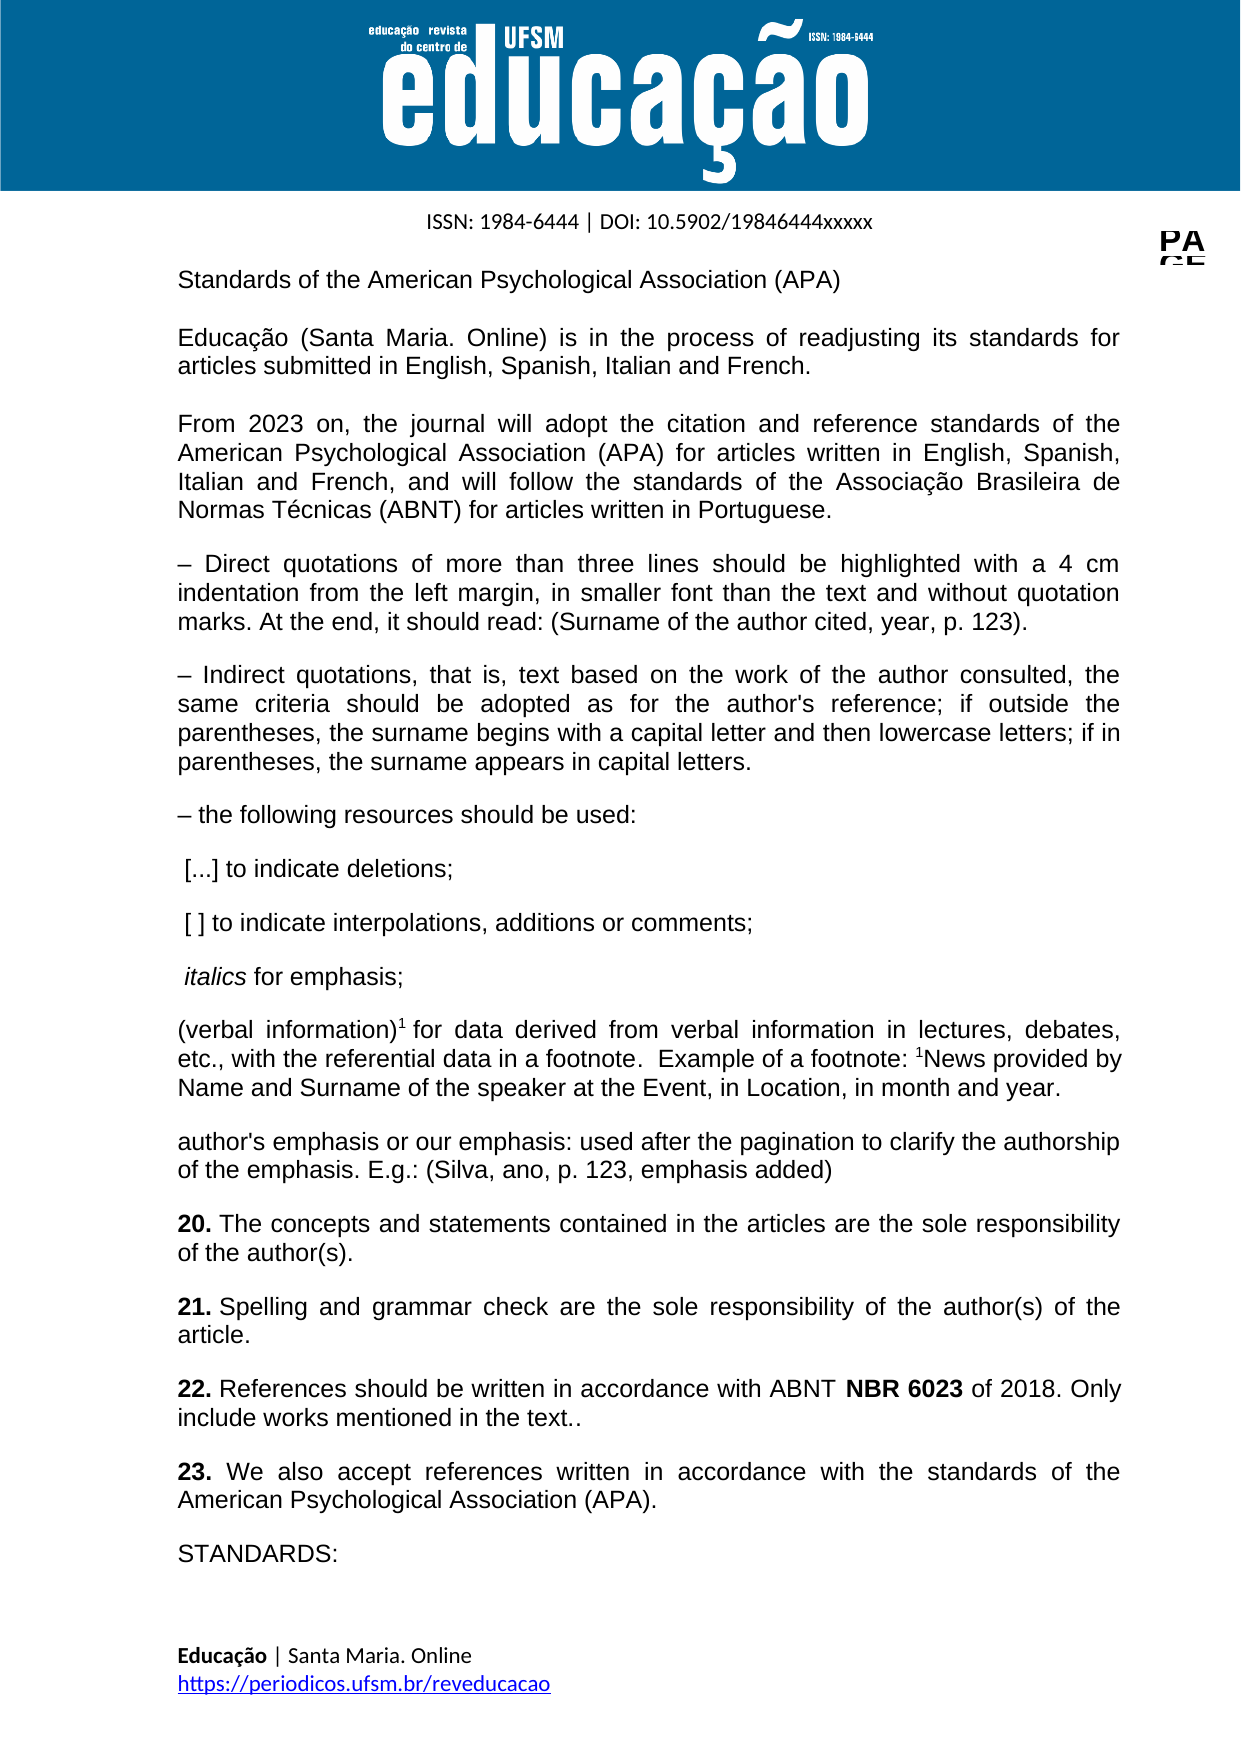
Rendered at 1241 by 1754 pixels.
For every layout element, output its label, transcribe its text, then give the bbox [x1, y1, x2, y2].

picture [423, 45, 430, 51]
picture [405, 26, 411, 34]
text (verbal information)1 for data derived from verbal information in lectures, debates, etc., with the referential data in a footnote. Example of a footnote: 1News provided by Name and Surname of the speaker at the Event, in Location, in month and year. [177, 1015, 1122, 1102]
text STANDARDS: [177, 1539, 1122, 1568]
picture [436, 43, 444, 51]
text 22. References should be written in accordance with ABNT NBR 6023 of 2018. Only include works mentioned in the text.. [177, 1374, 1122, 1432]
picture [520, 27, 528, 47]
picture [532, 27, 542, 48]
picture [506, 27, 515, 48]
picture [816, 55, 867, 145]
text italics for emphasis; [177, 962, 1122, 990]
picture [694, 55, 743, 183]
text 21. Spelling and grammar check are the sole responsibility of the author(s) of the article. [177, 1292, 1122, 1349]
text [ ] to indicate interpolations, additions or comments; [177, 908, 1122, 937]
picture [631, 55, 683, 145]
text – the following resources should be used: [177, 800, 1122, 829]
text – Direct quotations of more than three lines should be highlighted with a 4 cm indentation from the left margin, in smaller font than the text and without quotation marks. At the end, it should read: (Surname of the author cited, year, p. 123). [177, 549, 1122, 635]
text 20. The concepts and statements contained in the articles are the sole responsibility of the author(s). [177, 1209, 1122, 1267]
text – Indirect quotations, that is, text based on the work of the author consulted, the same criteria should be adopted as for the author's reference; if outside the parentheses, the surname begins with a capital letter and then lowercase letters; if in parentheses, the surname appears in capital letters. [177, 660, 1122, 775]
picture [556, 27, 562, 47]
picture [446, 24, 495, 145]
text Educação (Santa Maria. Online) is in the process of readjusting its standards for articles submitted in English, Spanish, Italian and French. [177, 322, 1122, 380]
picture [572, 55, 620, 145]
picture [545, 27, 556, 47]
text author's emphasis or our emphasis: used after the pagination to clarify the authorship of the emphasis. E.g.: (Silva, ano, p. 123, emphasis added) [177, 1127, 1122, 1184]
picture [438, 28, 445, 34]
text [...] to indicate deletions; [177, 854, 1122, 883]
text From 2023 on, the journal will adopt the citation and reference standards of the American Psychological Association (APA) for articles written in English, Spanish, Italian and French, and will follow the standards of the Associação Brasileira de Normas Técnicas (ABNT) for articles written in Portuguese. [177, 409, 1122, 524]
picture [753, 55, 805, 145]
picture [759, 20, 802, 40]
picture [509, 57, 559, 145]
text 23. We also accept references written in accordance with the standards of the American Psychological Association (APA). [177, 1457, 1122, 1514]
picture [383, 55, 432, 145]
text Standards of the American Psychological Association (APA) [177, 264, 1122, 293]
